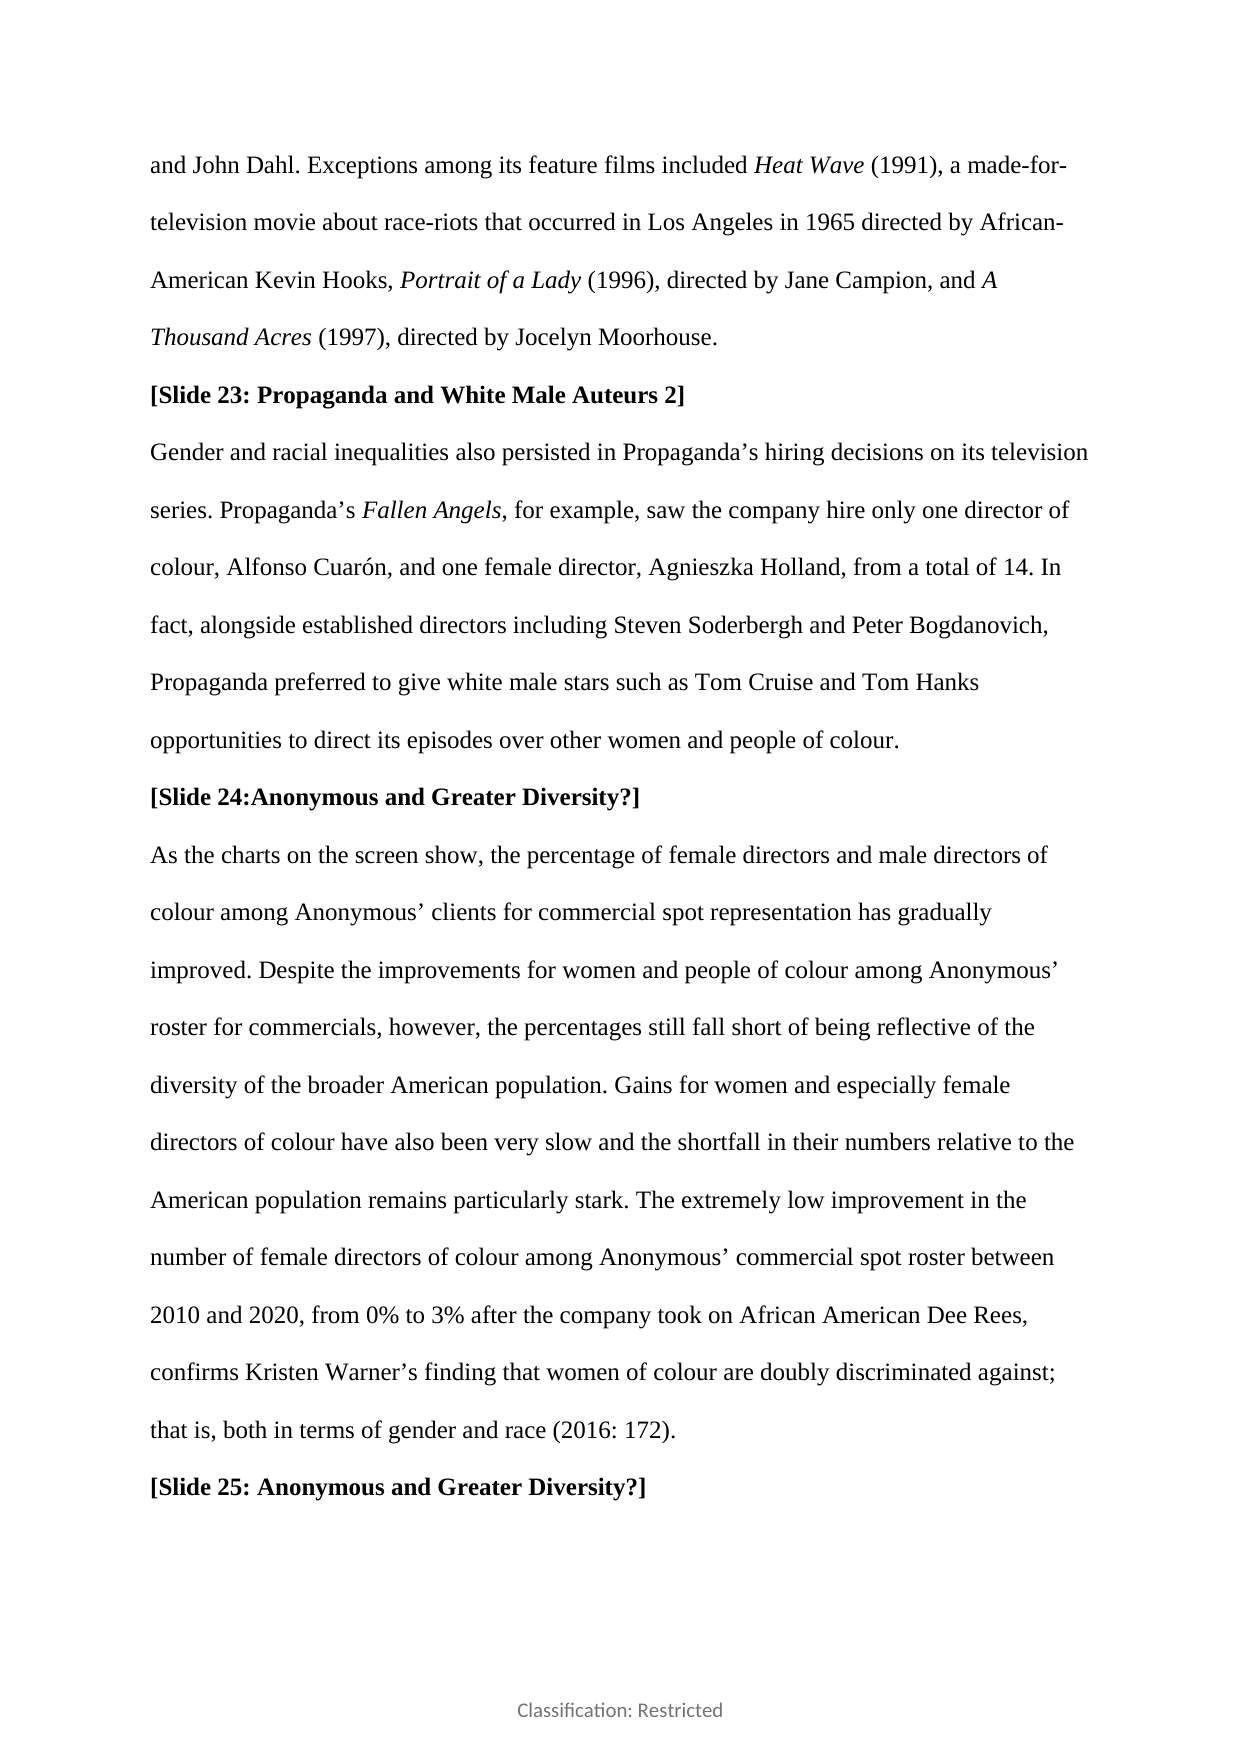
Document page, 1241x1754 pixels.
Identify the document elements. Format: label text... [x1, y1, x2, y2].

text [150, 150, 1090, 351]
text As the charts on the screen show, the percentage of female directors and male directors of colour among Anonymous’ clients for commercial spot representation has gradually improved. Despite the improvements for women and people of colour among Anonymous’ roster for commercials, however, the percentages still fall short of being reflective of the diversity of the broader American population. Gains for women and especially female directors of colour have also been very slow and the shortfall in their numbers relative to the American population remains particularly stark. The extremely low improvement in the number of female directors of colour among Anonymous’ commercial spot roster between 2010 and 2020, from 0% to 3% after the company took on African American Dee Rees, confirms Kristen Warner’s finding that women of colour are doubly discriminated against; that is, both in terms of gender and race (2016: 172). [150, 840, 1090, 1444]
text [Slide 24:Anonymous and Greater Diversity?] [150, 782, 1090, 811]
text Gender and racial inequalities also persisted in Propaganda’s hiring decisions on its television series. Propaganda’s Fallen Angels, for example, saw the company hire only one director of colour, Alfonso Cuarón, and one female director, Agnieszka Holland, from a total of 14. In fact, alongside established directors including Steven Soderbergh and Peter Bogdanovich, Propaganda preferred to give white male stars such as Tom Cruise and Tom Hanks opportunities to direct its episodes over other women and people of colour. [150, 437, 1090, 754]
text [Slide 23: Propaganda and White Male Auteurs 2] [150, 380, 1090, 409]
text [Slide 25: Anonymous and Greater Diversity?] [150, 1472, 1090, 1501]
